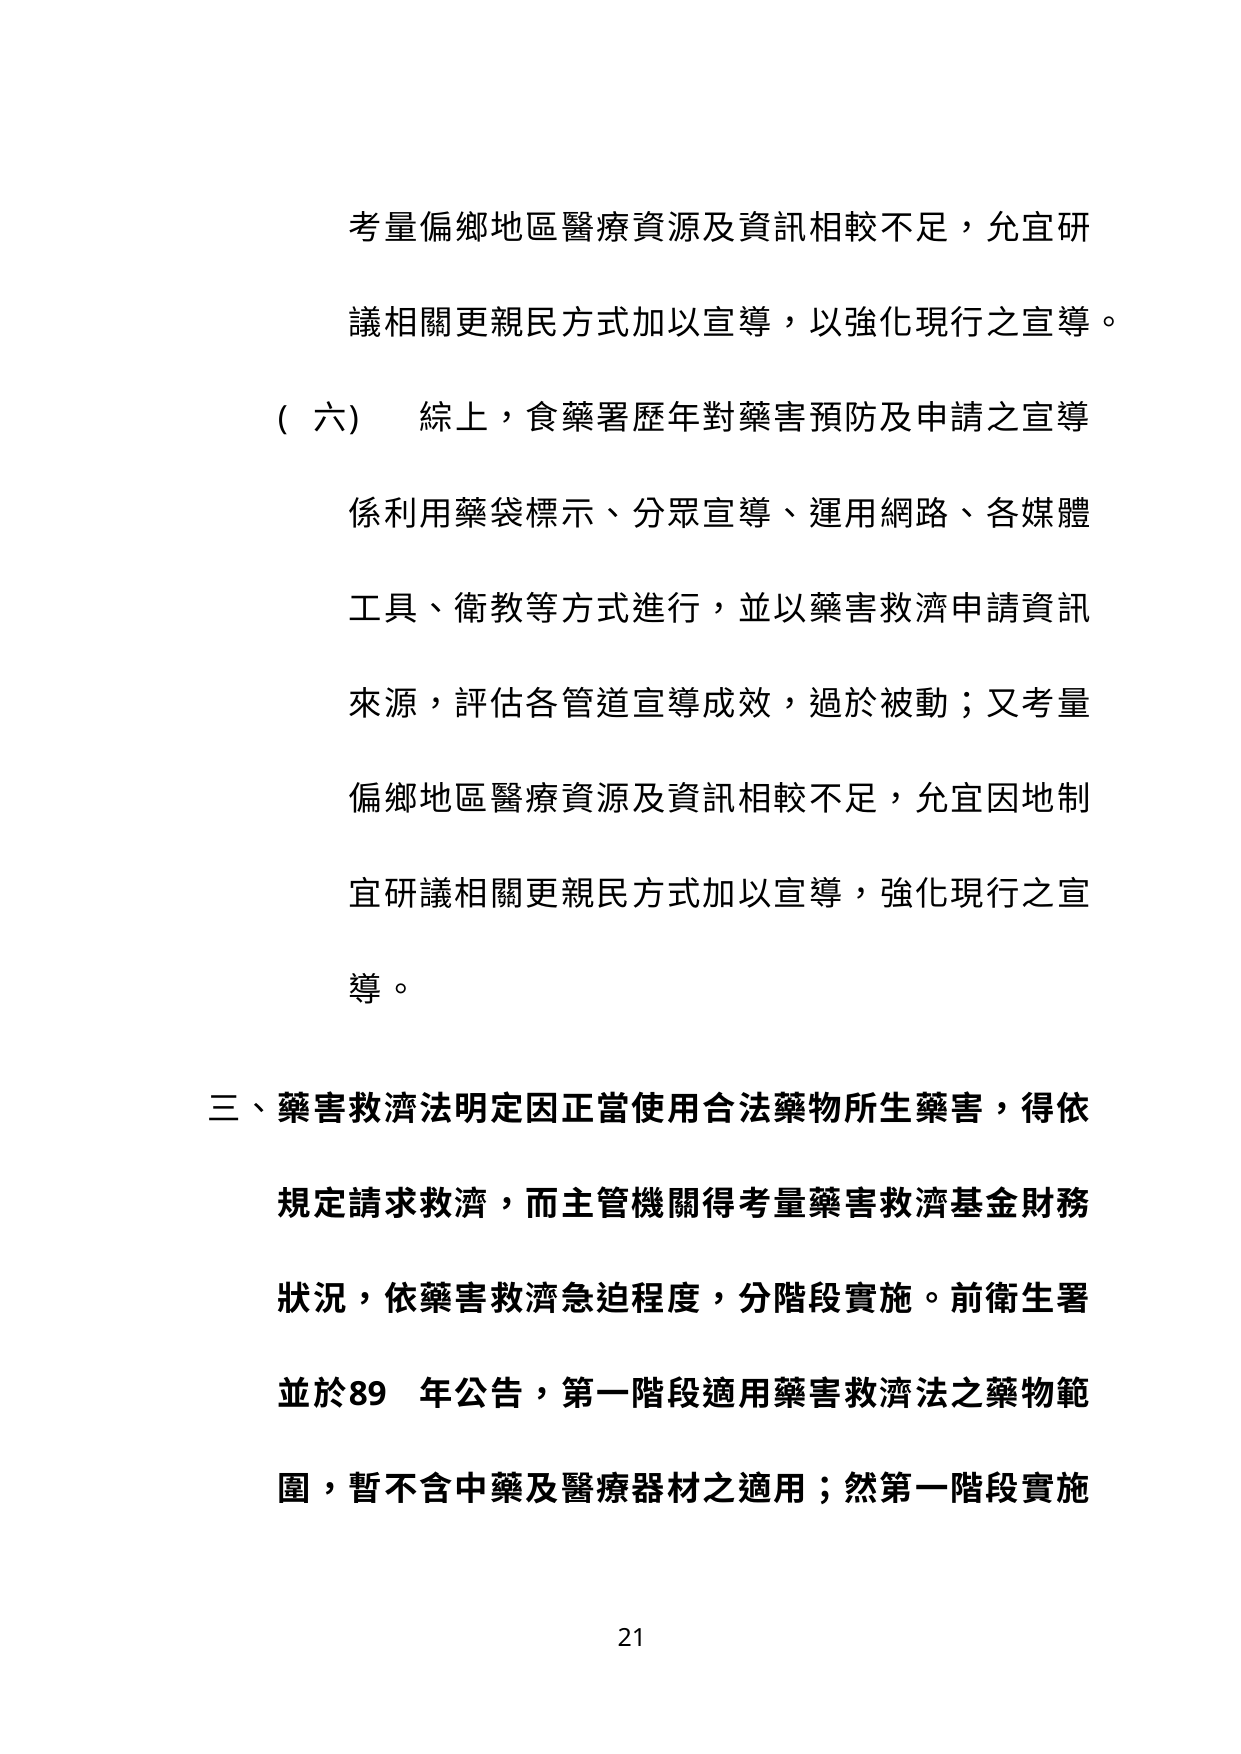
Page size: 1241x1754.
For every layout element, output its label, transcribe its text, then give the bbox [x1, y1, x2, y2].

subtitle 綜上，食藥署歷年對藥害預防及申請之宣導係利用藥袋標示、分眾宣導、運用網路、各媒體工具、衛教等方式進行，並以藥害救濟申請資訊來源，評估各管道宣導成效，過於被動；又考量偏鄉地區醫療資源及資訊相較不足，允宜因地制宜研議相關更親民方式加以宣導，強化現行之宣導。 [244, 368, 1092, 1034]
